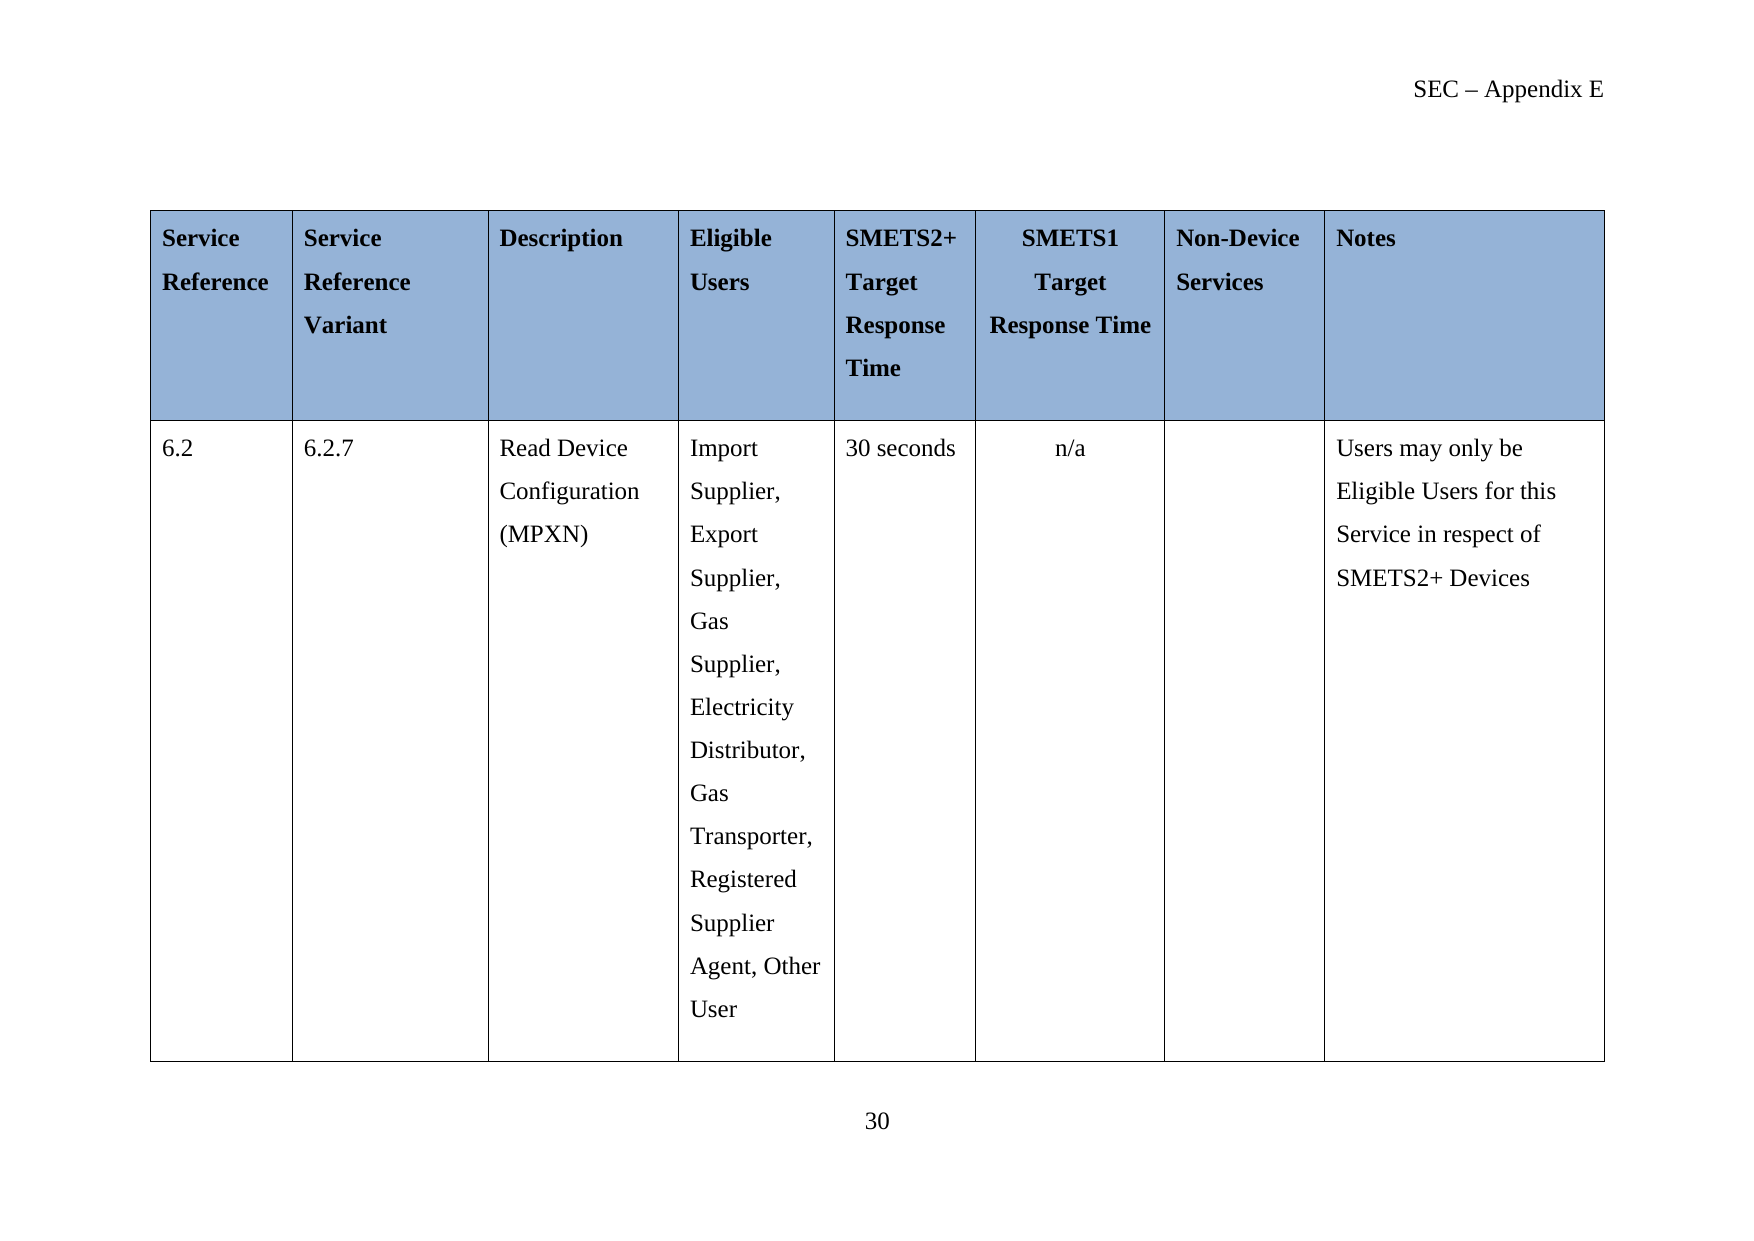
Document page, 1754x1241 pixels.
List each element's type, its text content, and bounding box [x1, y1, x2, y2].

table_cell Read Device Configuration (MPXN) [489, 421, 678, 1061]
table_cell 6.2.7 [293, 421, 488, 1061]
table_header Notes [1325, 211, 1604, 420]
table_cell [1165, 421, 1324, 1061]
table_header Non-Device Services [1165, 211, 1324, 420]
table_cell n/a [976, 421, 1164, 1061]
table_cell Import Supplier, Export Supplier, Gas Supplier, Electricity Distributor, Gas Transporter, Registered Supplier Agent, Other User [679, 421, 834, 1061]
table_header SMETS2+Target Response Time [835, 211, 975, 420]
table_header Eligible Users [679, 211, 834, 420]
table_header Service Reference [151, 211, 292, 420]
table_cell 6.2 [151, 421, 292, 1061]
table_header SMETS1 Target Response Time [976, 211, 1164, 420]
table_header Service Reference Variant [293, 211, 488, 420]
table_cell Users may only be Eligible Users for this Service in respect of SMETS2+ Devices [1325, 421, 1604, 1061]
table_header Description [489, 211, 678, 420]
table_cell 30 seconds [835, 421, 975, 1061]
